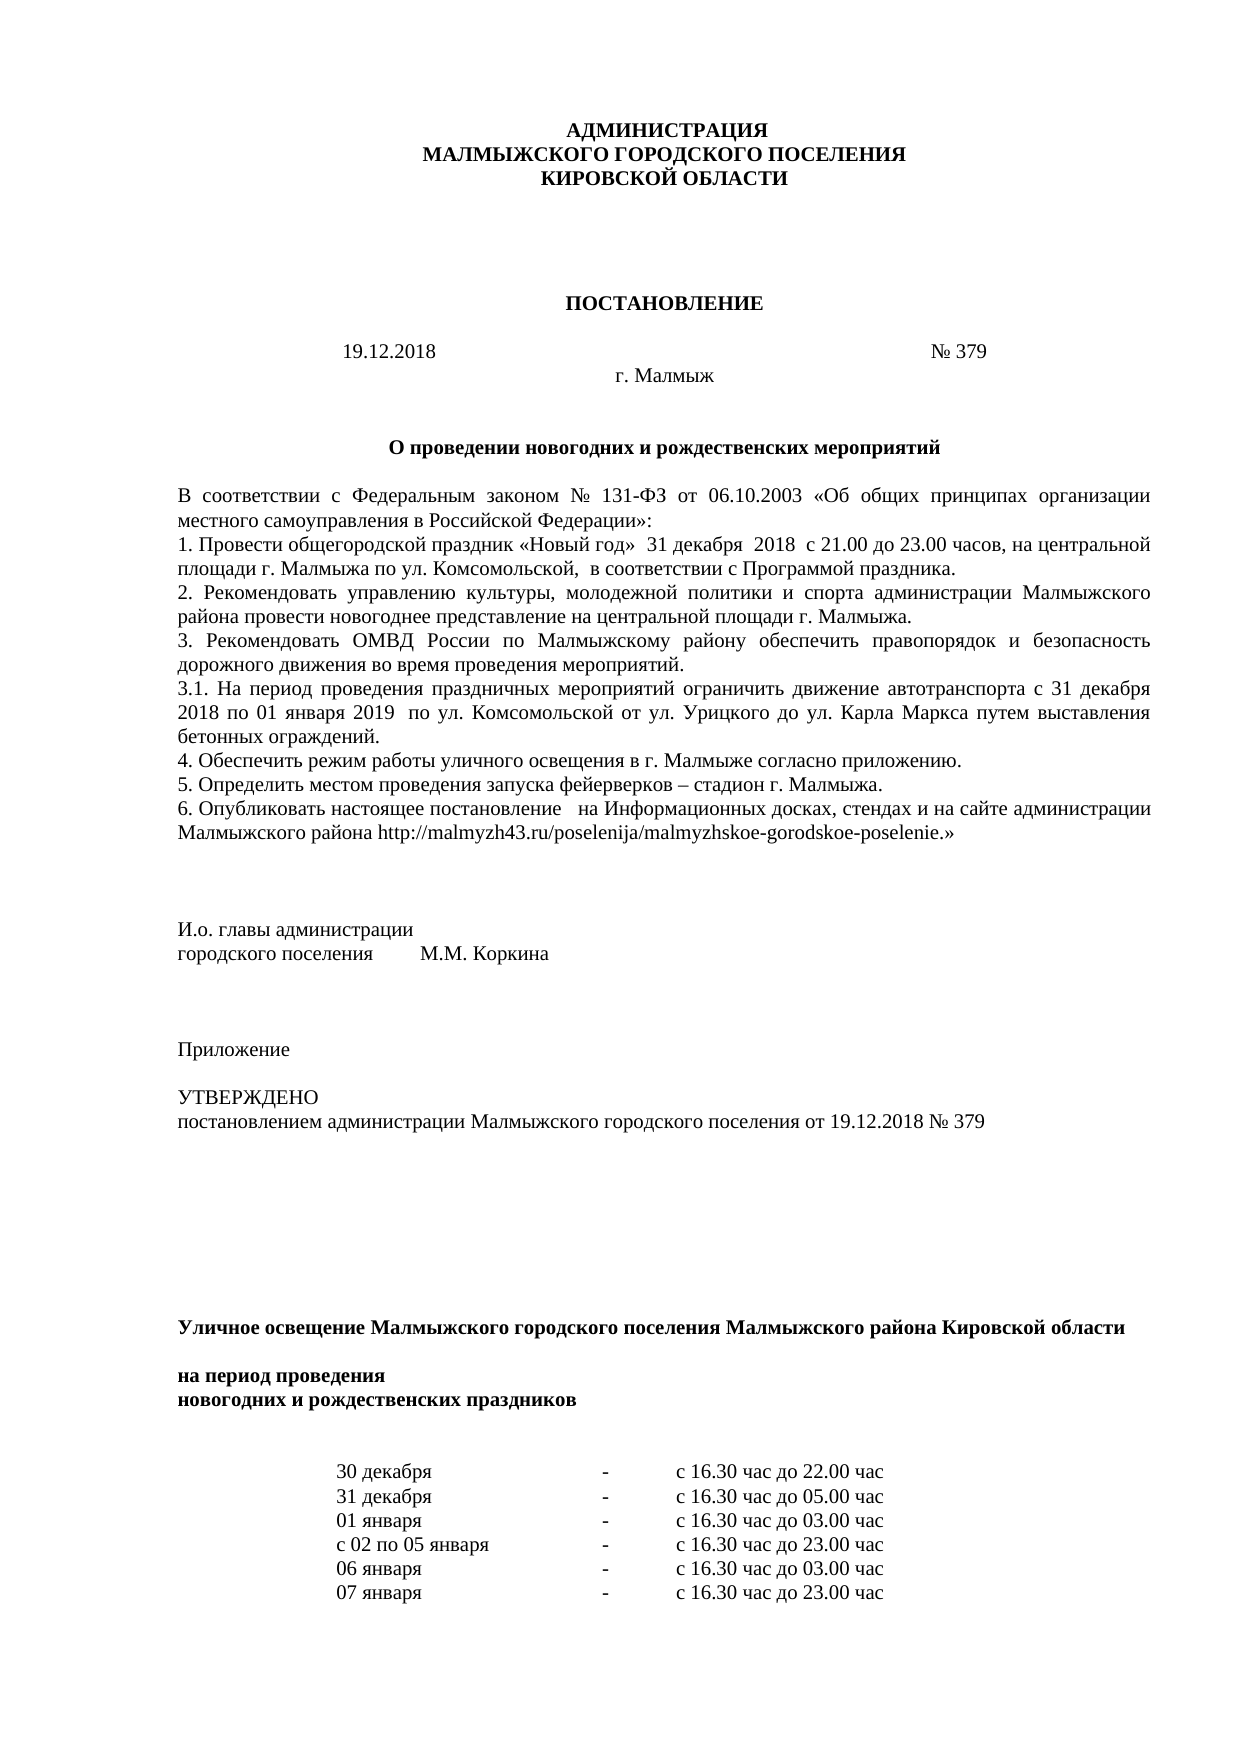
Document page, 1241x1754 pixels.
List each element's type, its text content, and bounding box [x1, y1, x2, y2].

text 3.1. На период проведения праздничных мероприятий ограничить движение автотранспорта с 31 декабря 2018 по 01 января 2019 по ул. Комсомольской от ул. Урицкого до ул. Карла Маркса путем выставления бетонных ограждений. [177, 676, 1152, 748]
text г. Малмыж [177, 363, 1152, 387]
table_cell с 16.30 час до 03.00 час [665, 1556, 1004, 1580]
text КИРОВСКОЙ ОБЛАСТИ [177, 166, 1152, 190]
table_header с 16.30 час до 22.00 час [665, 1460, 1004, 1483]
table_header 30 декабря [325, 1460, 591, 1483]
text 2. Рекомендовать управлению культуры, молодежной политики и спорта администрации Малмыжского района провести новогоднее представление на центральной площади г. Малмыжа. [177, 580, 1152, 628]
text городского поселения М.М. Коркина [177, 941, 1152, 965]
text 1. Провести общегородской праздник «Новый год» 31 декабря 2018 с 21.00 до 23.00 часов, на центральной площади г. Малмыжа по ул. Комсомольской, в соответствии с Программой праздника. [177, 532, 1152, 580]
table_cell с 16.30 час до 23.00 час [665, 1532, 1004, 1556]
text МАЛМЫЖСКОГО ГОРОДСКОГО ПОСЕЛЕНИЯ [177, 142, 1152, 166]
table_cell - [591, 1508, 664, 1532]
text УТВЕРЖДЕНО [177, 1085, 1152, 1109]
text 5. Определить местом проведения запуска фейерверков – стадион г. Малмыжа. [177, 772, 1152, 796]
table_cell с 16.30 час до 23.00 час [665, 1580, 1004, 1604]
text на период проведения [177, 1363, 1152, 1387]
table_cell - [591, 1532, 664, 1556]
text Уличное освещение Малмыжского городского поселения Малмыжского района Кировской области [177, 1315, 1152, 1339]
table_cell 31 декабря [325, 1484, 591, 1508]
table_cell - [591, 1556, 664, 1580]
text 6. Опубликовать настоящее постановление на Информационных досках, стендах и на сайте администрации Малмыжского района http://malmyzh43.ru/poselenija/malmyzhskoe-gorodskoe-poselenie.» [177, 796, 1152, 844]
table_cell с 16.30 час до 05.00 час [665, 1484, 1004, 1508]
text И.о. главы администрации [177, 917, 1152, 941]
text новогодних и рождественских праздников [177, 1387, 1152, 1411]
table_cell с 02 по 05 января [325, 1532, 591, 1556]
table_cell - [591, 1580, 664, 1604]
table_cell 06 января [325, 1556, 591, 1580]
table_header - [591, 1460, 664, 1483]
text 3. Рекомендовать ОМВД России по Малмыжскому району обеспечить правопорядок и безопасность дорожного движения во время проведения мероприятий. [177, 628, 1152, 676]
text АДМИНИСТРАЦИЯ [177, 118, 1152, 142]
text О проведении новогодних и рождественских мероприятий [177, 435, 1152, 459]
text В соответствии с Федеральным законом № 131-ФЗ от 06.10.2003 «Об общих принципах организации местного самоуправления в Российской Федерации»: [177, 483, 1152, 532]
text 19.12.2018 № 379 [177, 339, 1152, 363]
text Приложение [177, 1037, 1152, 1061]
table_cell с 16.30 час до 03.00 час [665, 1508, 1004, 1532]
table_cell 01 января [325, 1508, 591, 1532]
text постановлением администрации Малмыжского городского поселения от 19.12.2018 № 379 [177, 1109, 1152, 1133]
table_cell - [591, 1484, 664, 1508]
table_cell 07 января [325, 1580, 591, 1604]
text ПОСТАНОВЛЕНИЕ [177, 291, 1152, 315]
text 4. Обеспечить режим работы уличного освещения в г. Малмыже согласно приложению. [177, 748, 1152, 772]
